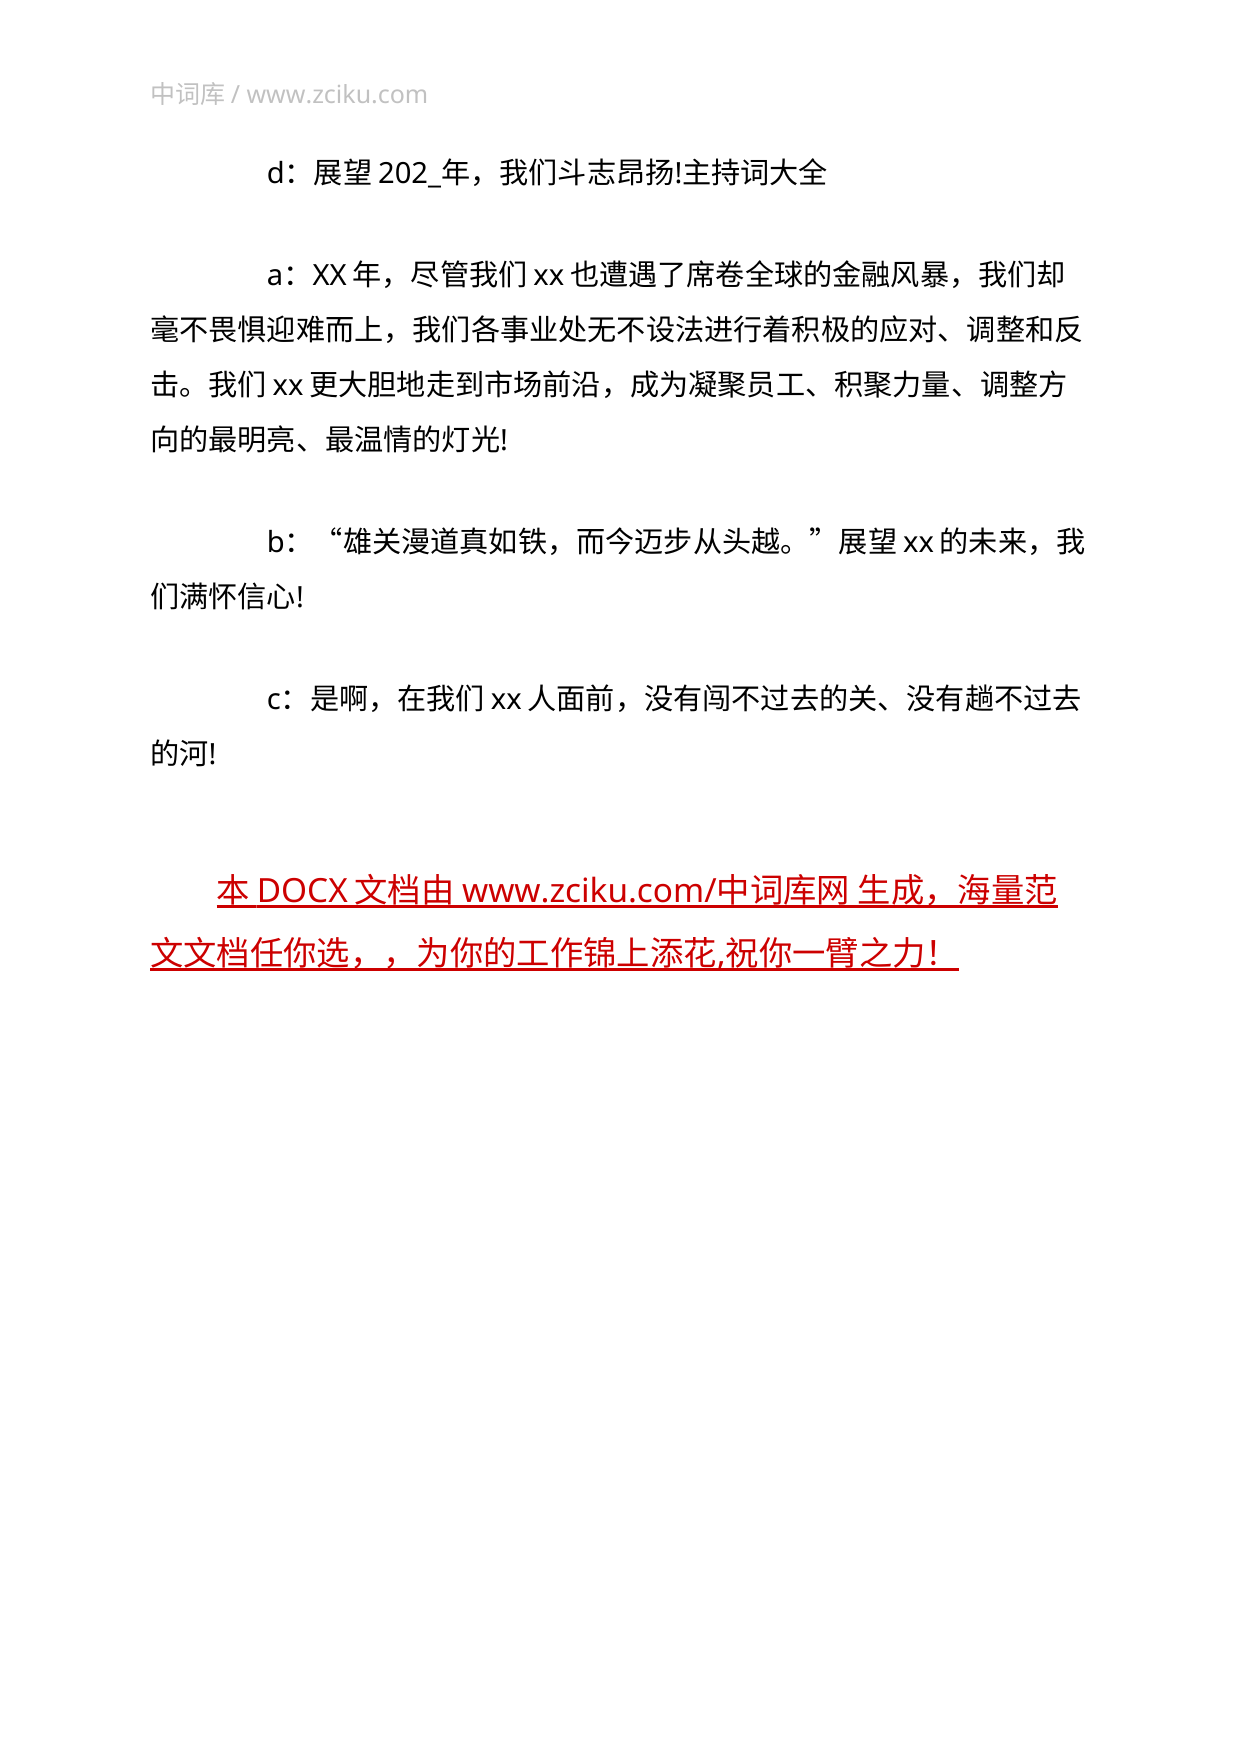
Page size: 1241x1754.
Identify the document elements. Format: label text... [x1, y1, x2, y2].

text c：是啊，在我们xx人面前，没有闯不过去的关、没有趟不过去的河! [150, 676, 1090, 773]
text b：“雄关漫道真如铁，而今迈步从头越。”展望xx的未来，我们满怀信心! [150, 519, 1090, 616]
text d：展望202_年，我们斗志昂扬!主持词大全 [150, 150, 1090, 192]
text 本DOCX文档由 www.zciku.com/中词库网 生成，海量范文文档任你选，，为你的工作锦上添花,祝你一臂之力！ [150, 864, 1090, 975]
text a：XX年，尽管我们xx也遭遇了席卷全球的金融风暴，我们却毫不畏惧迎难而上，我们各事业处无不设法进行着积极的应对、调整和反击。我们xx更大胆地走到市场前沿，成为凝聚员工、积聚力量、调整方向的最明亮、最温情的灯光! [150, 252, 1090, 459]
